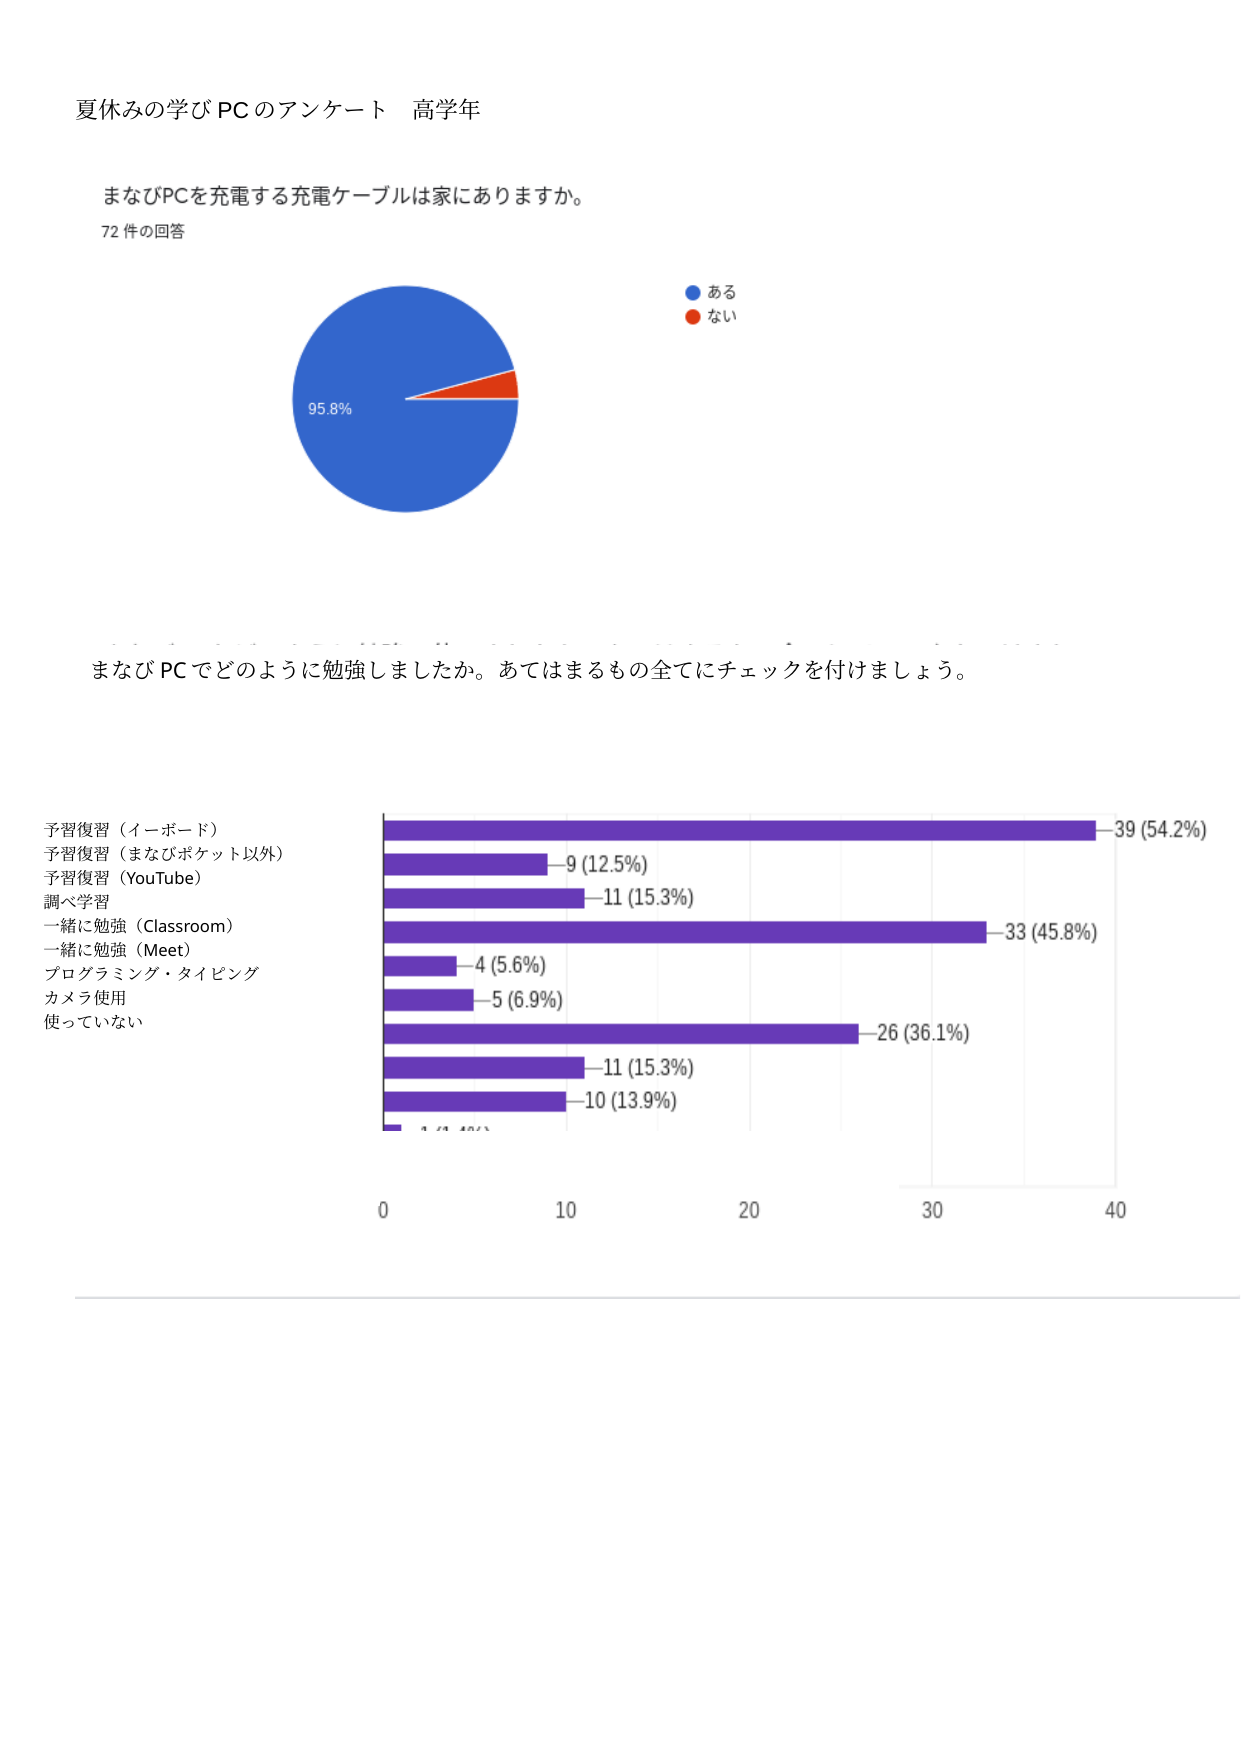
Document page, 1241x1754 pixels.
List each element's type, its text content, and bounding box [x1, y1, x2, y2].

picture [75, 164, 1016, 551]
text 夏休みの学びPCのアンケート 高学年 [75, 89, 1165, 127]
picture [75, 614, 1241, 1299]
